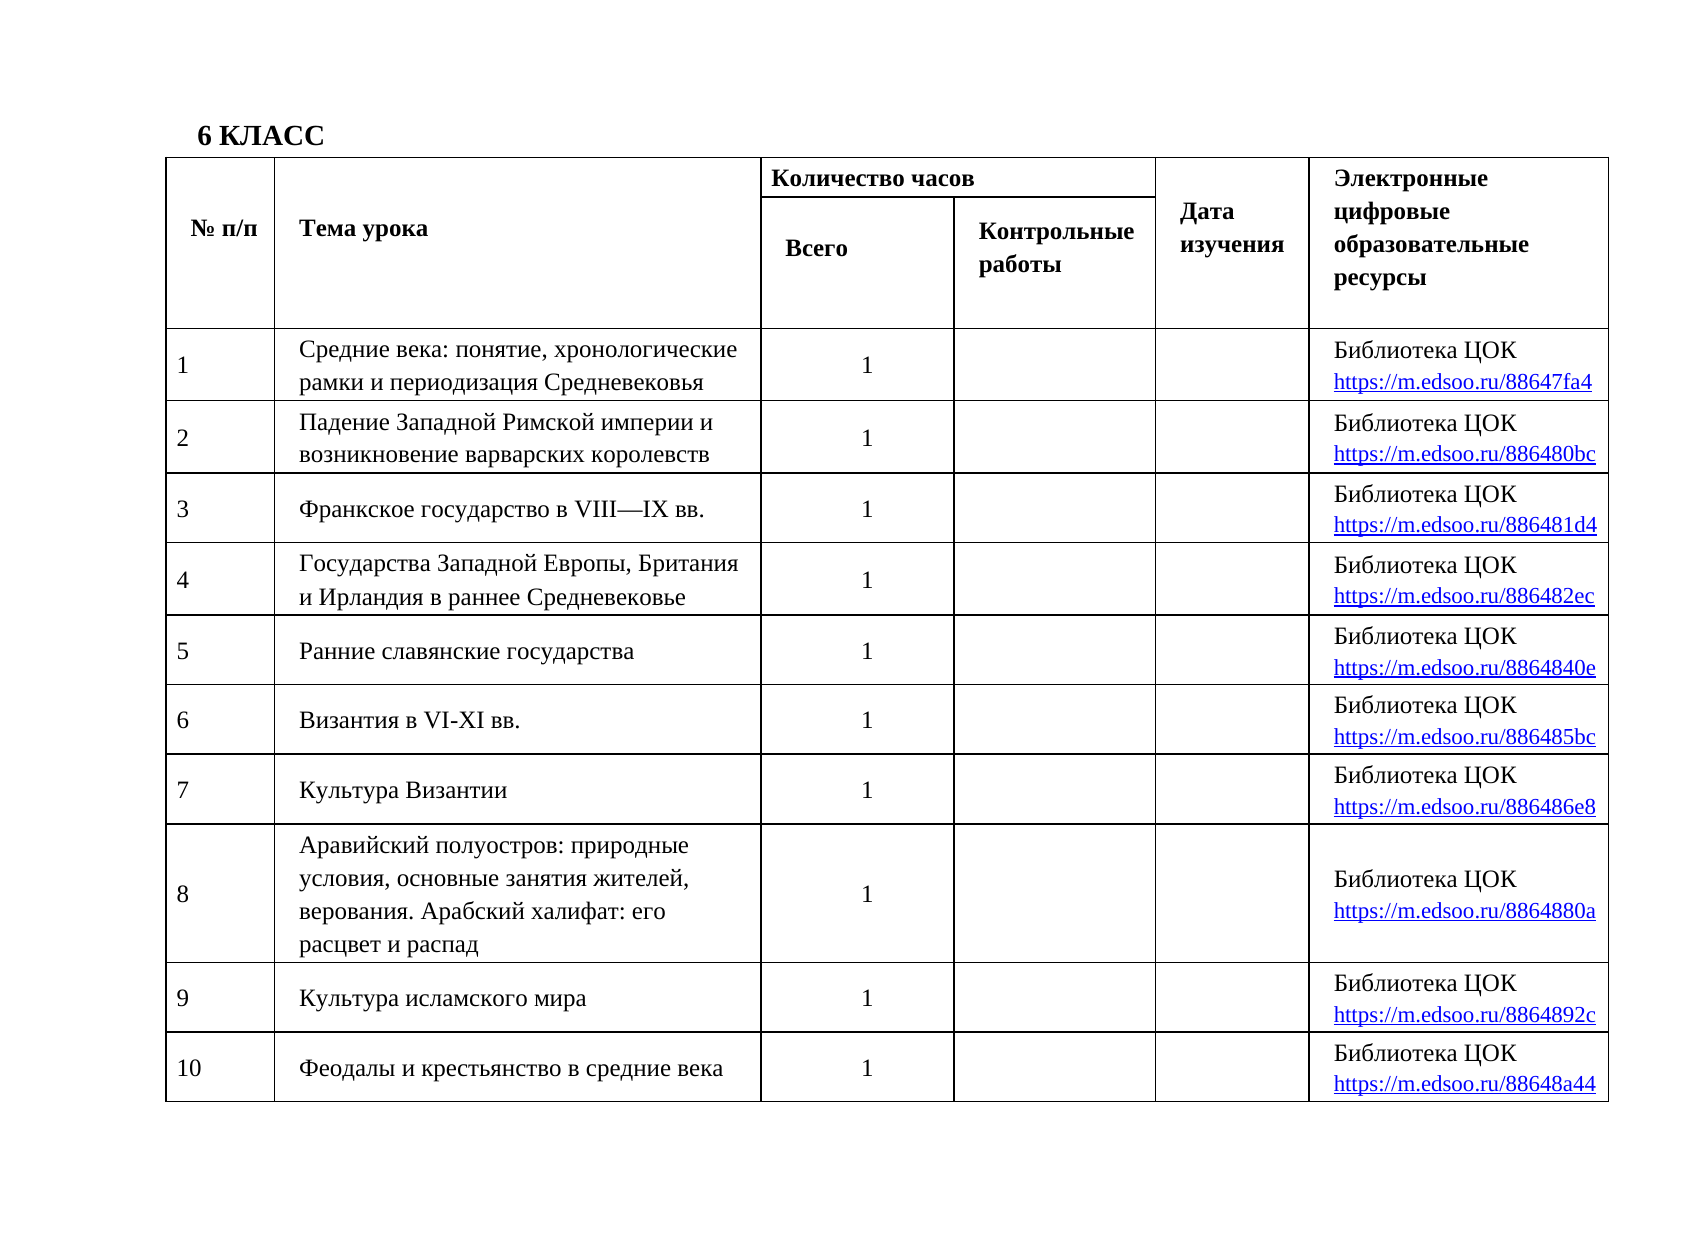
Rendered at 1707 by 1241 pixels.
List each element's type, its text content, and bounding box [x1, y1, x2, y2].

table_cell Контрольные работы [955, 198, 1155, 327]
table_header Электронные цифровые образовательные ресурсы [1310, 158, 1608, 327]
table_cell Культура исламского мира [275, 963, 760, 1031]
table_cell Византия в VI-XI вв. [275, 685, 760, 753]
table_cell 10 [167, 1033, 274, 1101]
table_cell [1156, 401, 1308, 472]
table_cell Государства Западной Европы, Британия и Ирландия в раннее Средневековье [275, 543, 760, 614]
table_header № п/п [167, 158, 274, 327]
table_cell Библиотека ЦОК https://m.edsoo.ru/886481d4 [1310, 474, 1608, 542]
table_cell 1 [762, 401, 953, 472]
table_cell [955, 1033, 1155, 1101]
table_cell [955, 543, 1155, 614]
table_cell [1156, 543, 1308, 614]
table_cell [955, 329, 1155, 400]
table_cell [1156, 755, 1308, 823]
table_cell [955, 825, 1155, 961]
table_cell [955, 755, 1155, 823]
table_cell [1156, 685, 1308, 753]
table_cell Ранние славянские государства [275, 616, 760, 684]
table_cell [1156, 825, 1308, 961]
table_cell Библиотека ЦОК https://m.edsoo.ru/8864892c [1310, 963, 1608, 1031]
table_cell Феодалы и крестьянство в средние века [275, 1033, 760, 1101]
table_cell Средние века: понятие, хронологические рамки и периодизация Средневековья [275, 329, 760, 400]
table_cell 2 [167, 401, 274, 472]
table_header Количество часов [762, 158, 1155, 196]
table_cell Библиотека ЦОК https://m.edsoo.ru/88648a44 [1310, 1033, 1608, 1101]
table_cell Библиотека ЦОК https://m.edsoo.ru/886486e8 [1310, 755, 1608, 823]
table_cell Падение Западной Римской империи и возникновение варварских королевств [275, 401, 760, 472]
table_cell Библиотека ЦОК https://m.edsoo.ru/886485bc [1310, 685, 1608, 753]
table_cell [1156, 474, 1308, 542]
table_cell 3 [167, 474, 274, 542]
table_cell [1156, 963, 1308, 1031]
table_cell 6 [167, 685, 274, 753]
table_cell 1 [762, 543, 953, 614]
table_header Дата изучения [1156, 158, 1308, 327]
table_cell [1156, 1033, 1308, 1101]
table_cell Библиотека ЦОК https://m.edsoo.ru/886480bc [1310, 401, 1608, 472]
table_cell 1 [762, 474, 953, 542]
table_cell [955, 401, 1155, 472]
table_cell 1 [762, 685, 953, 753]
table_cell [955, 616, 1155, 684]
table_cell [955, 685, 1155, 753]
table_cell 7 [167, 755, 274, 823]
table_cell [955, 474, 1155, 542]
table_cell 1 [762, 329, 953, 400]
table_cell 4 [167, 543, 274, 614]
table_cell Аравийский полуостров: природные условия, основные занятия жителей, верования. Арабский халифат: его расцвет и распад [275, 825, 760, 961]
table_cell 1 [762, 825, 953, 961]
table_cell [1156, 329, 1308, 400]
table_cell 8 [167, 825, 274, 961]
table_cell 1 [167, 329, 274, 400]
table_cell 1 [762, 1033, 953, 1101]
table_cell 1 [762, 616, 953, 684]
table_cell [1156, 616, 1308, 684]
table_header Тема урока [275, 158, 760, 327]
table_cell Франкское государство в VIII—IX вв. [275, 474, 760, 542]
table_cell 1 [762, 963, 953, 1031]
table_cell Культура Византии [275, 755, 760, 823]
table_cell 9 [167, 963, 274, 1031]
table_cell [955, 963, 1155, 1031]
text 6 КЛАСС [190, 118, 1618, 152]
table_cell Библиотека ЦОК https://m.edsoo.ru/886482ec [1310, 543, 1608, 614]
table_cell Библиотека ЦОК https://m.edsoo.ru/88647fa4 [1310, 329, 1608, 400]
table_cell Всего [762, 198, 953, 327]
table_cell Библиотека ЦОК https://m.edsoo.ru/8864880a [1310, 825, 1608, 961]
table_cell 1 [762, 755, 953, 823]
table_cell 5 [167, 616, 274, 684]
table_cell Библиотека ЦОК https://m.edsoo.ru/8864840e [1310, 616, 1608, 684]
